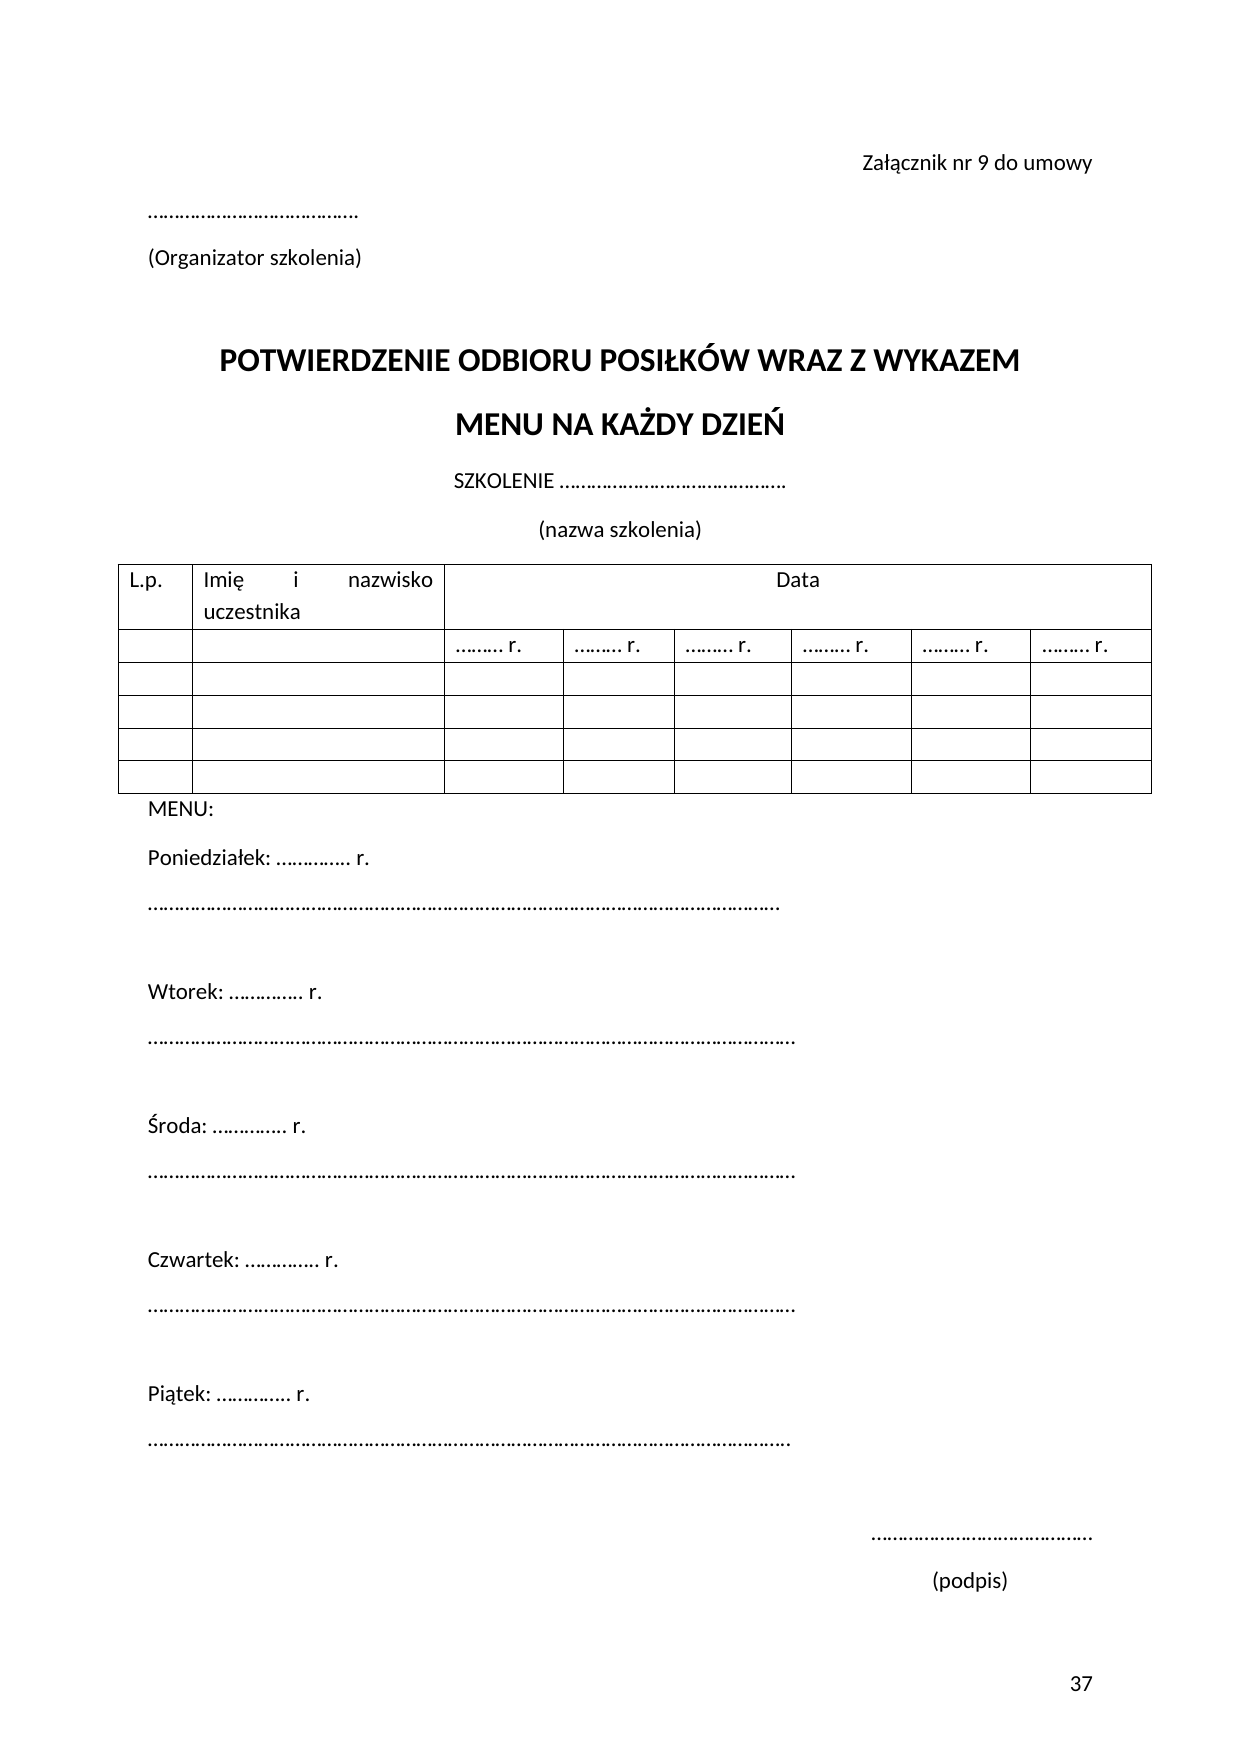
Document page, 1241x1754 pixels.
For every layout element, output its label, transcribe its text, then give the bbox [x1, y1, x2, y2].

table_cell [675, 761, 791, 793]
table_cell [1031, 663, 1151, 694]
table_cell [564, 761, 674, 793]
table_cell [792, 663, 911, 694]
table_cell [119, 630, 192, 662]
table_cell [564, 663, 674, 694]
text Załącznik nr 9 do umowy [148, 148, 1093, 176]
table_cell [675, 663, 791, 694]
table_cell [119, 761, 192, 793]
table_cell [193, 761, 444, 793]
table_cell [445, 729, 563, 760]
text Poniedziałek: ………….. r. [148, 843, 1093, 871]
table_cell [792, 729, 911, 760]
text SZKOLENIE ……………………………………. [148, 466, 1093, 494]
table_header L.p. [119, 565, 192, 629]
text (Organizator szkolenia) [148, 243, 1093, 271]
table_cell [119, 729, 192, 760]
table_cell [445, 761, 563, 793]
text (podpis) [148, 1567, 1093, 1594]
table_cell ……… r. [445, 630, 563, 662]
table_cell [912, 663, 1030, 694]
table_cell [564, 729, 674, 760]
table_cell [193, 696, 444, 727]
text (nazwa szkolenia) [148, 515, 1093, 543]
table_header Imię i nazwisko uczestnika [193, 565, 444, 629]
text …………………………………………………………………………………………………………… [148, 1022, 1093, 1050]
table_cell [564, 696, 674, 727]
table_cell [1031, 761, 1151, 793]
text …………………………………………………………………………………………………………… [148, 1290, 1093, 1318]
table_cell [792, 696, 911, 727]
table_cell [119, 696, 192, 727]
table_cell ……… r. [675, 630, 791, 662]
table_cell [445, 696, 563, 727]
text Czwartek: ………….. r. [148, 1245, 1093, 1273]
table_cell [912, 761, 1030, 793]
text …………………………………… [148, 1518, 1093, 1546]
text Piątek: ………….. r. [148, 1379, 1093, 1407]
table_cell [912, 696, 1030, 727]
text ………………………………………………………………………………………………………….. [148, 1424, 1093, 1452]
text MENU: [148, 794, 1093, 822]
table_cell [193, 630, 444, 662]
table_cell ……… r. [1031, 630, 1151, 662]
table_header Data [445, 565, 1151, 629]
text Środa: ………….. r. [148, 1111, 1093, 1139]
text …………………………………………………………………………………………………………… [148, 1156, 1093, 1184]
table_cell ……… r. [912, 630, 1030, 662]
text …………………………………. [148, 196, 1093, 224]
table_cell [675, 696, 791, 727]
table_cell [119, 663, 192, 694]
table_cell ……… r. [564, 630, 674, 662]
text Wtorek: ………….. r. [148, 977, 1093, 1005]
table_cell [193, 729, 444, 760]
table_cell [792, 761, 911, 793]
table_cell [1031, 729, 1151, 760]
table_cell [193, 663, 444, 694]
text ………………………………………………………………………………………………………… [148, 888, 1093, 916]
table_cell [445, 663, 563, 694]
text MENU NA KAŻDY DZIEŃ [148, 402, 1093, 443]
table_cell ……… r. [792, 630, 911, 662]
table_cell [675, 729, 791, 760]
table_cell [1031, 696, 1151, 727]
text POTWIERDZENIE ODBIORU POSIŁKÓW WRAZ Z WYKAZEM [148, 339, 1093, 380]
table_cell [912, 729, 1030, 760]
